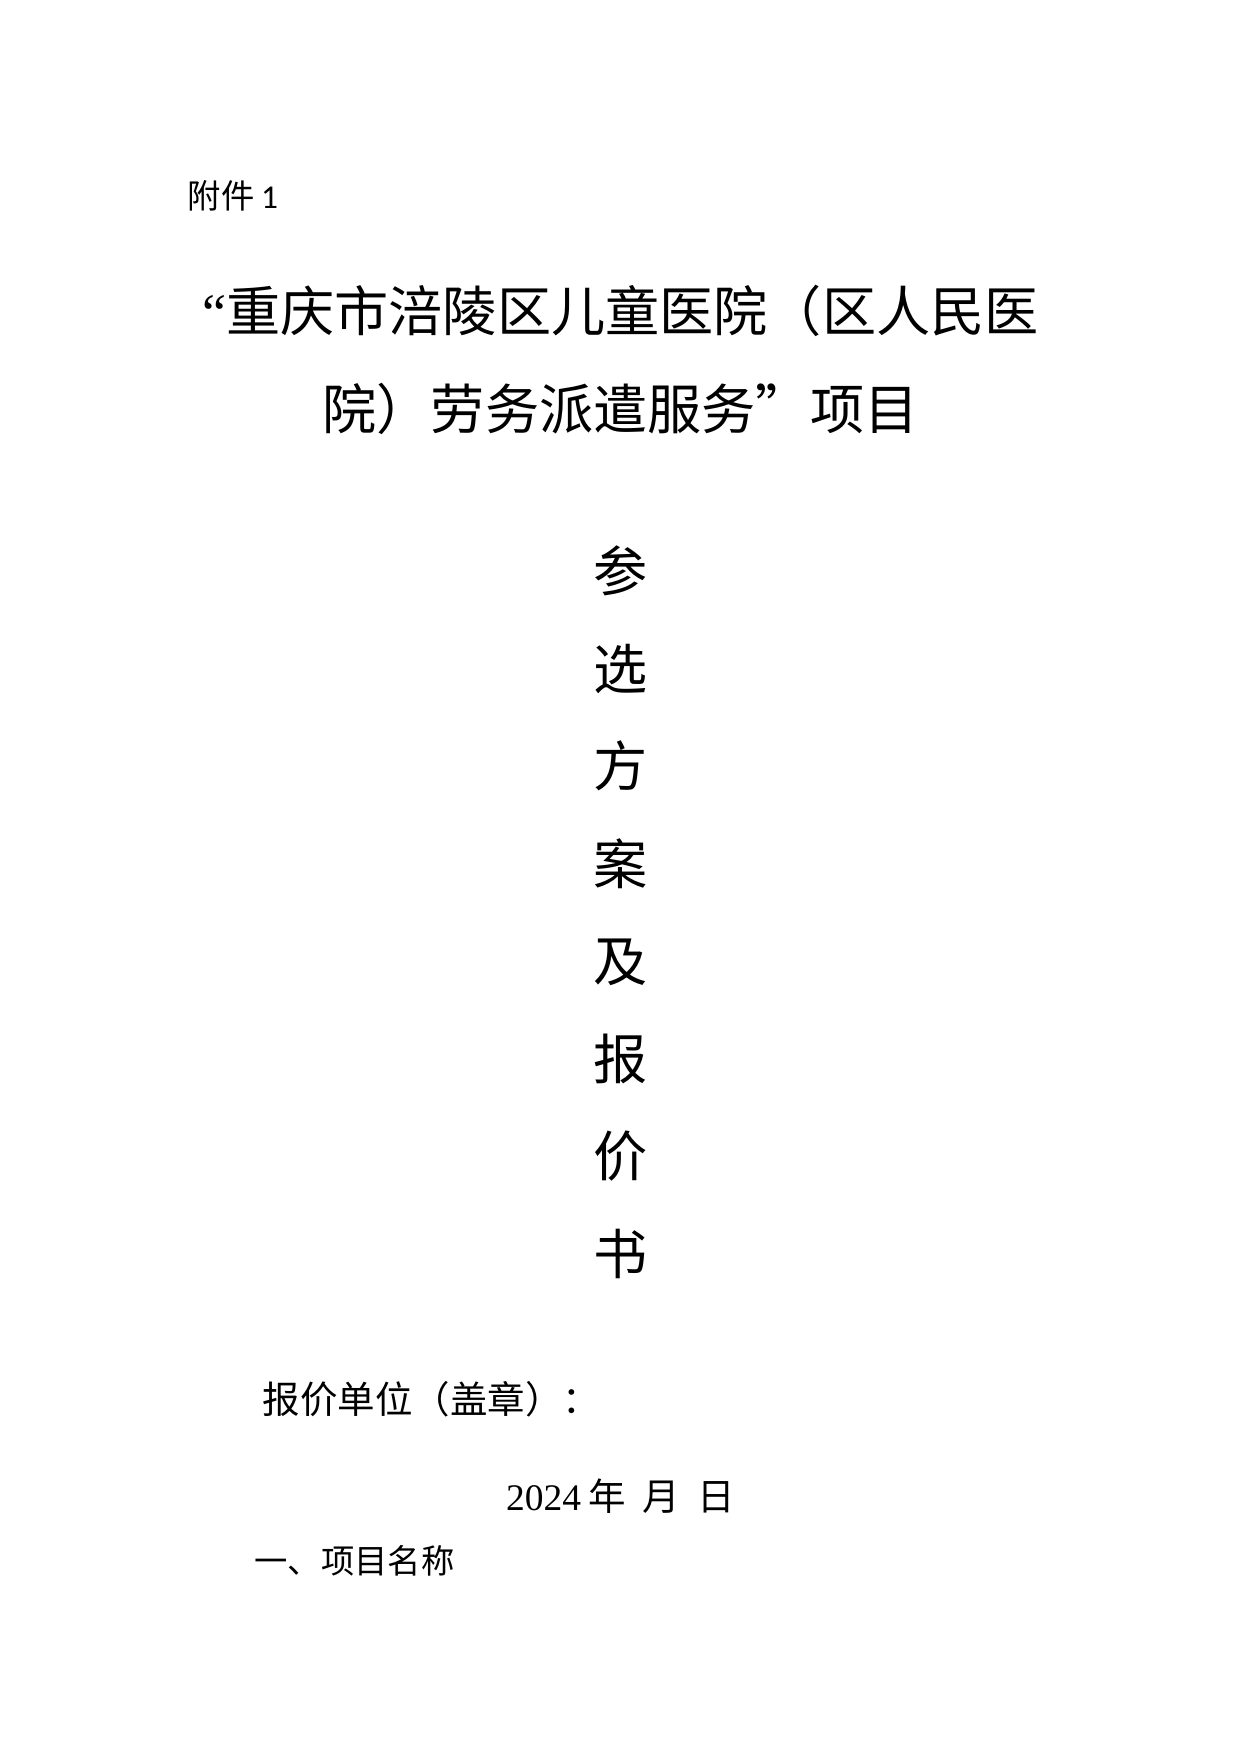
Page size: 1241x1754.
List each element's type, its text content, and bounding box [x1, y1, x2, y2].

text 2024年 月 日 [187, 1462, 1053, 1527]
text 附件1 [187, 162, 1053, 227]
text 一、项目名称 [187, 1527, 1053, 1592]
text 及 [187, 909, 1053, 1007]
text 价 [187, 1104, 1053, 1202]
text 方 [187, 714, 1053, 812]
text 报价单位（盖章）： [187, 1364, 1053, 1429]
text 选 [187, 617, 1053, 714]
text 案 [187, 812, 1053, 909]
text 参 [187, 519, 1053, 617]
text 书 [187, 1202, 1053, 1299]
text “重庆市涪陵区儿童医院（区人民医院）劳务派遣服务”项目 [187, 259, 1053, 454]
text 报 [187, 1007, 1053, 1104]
